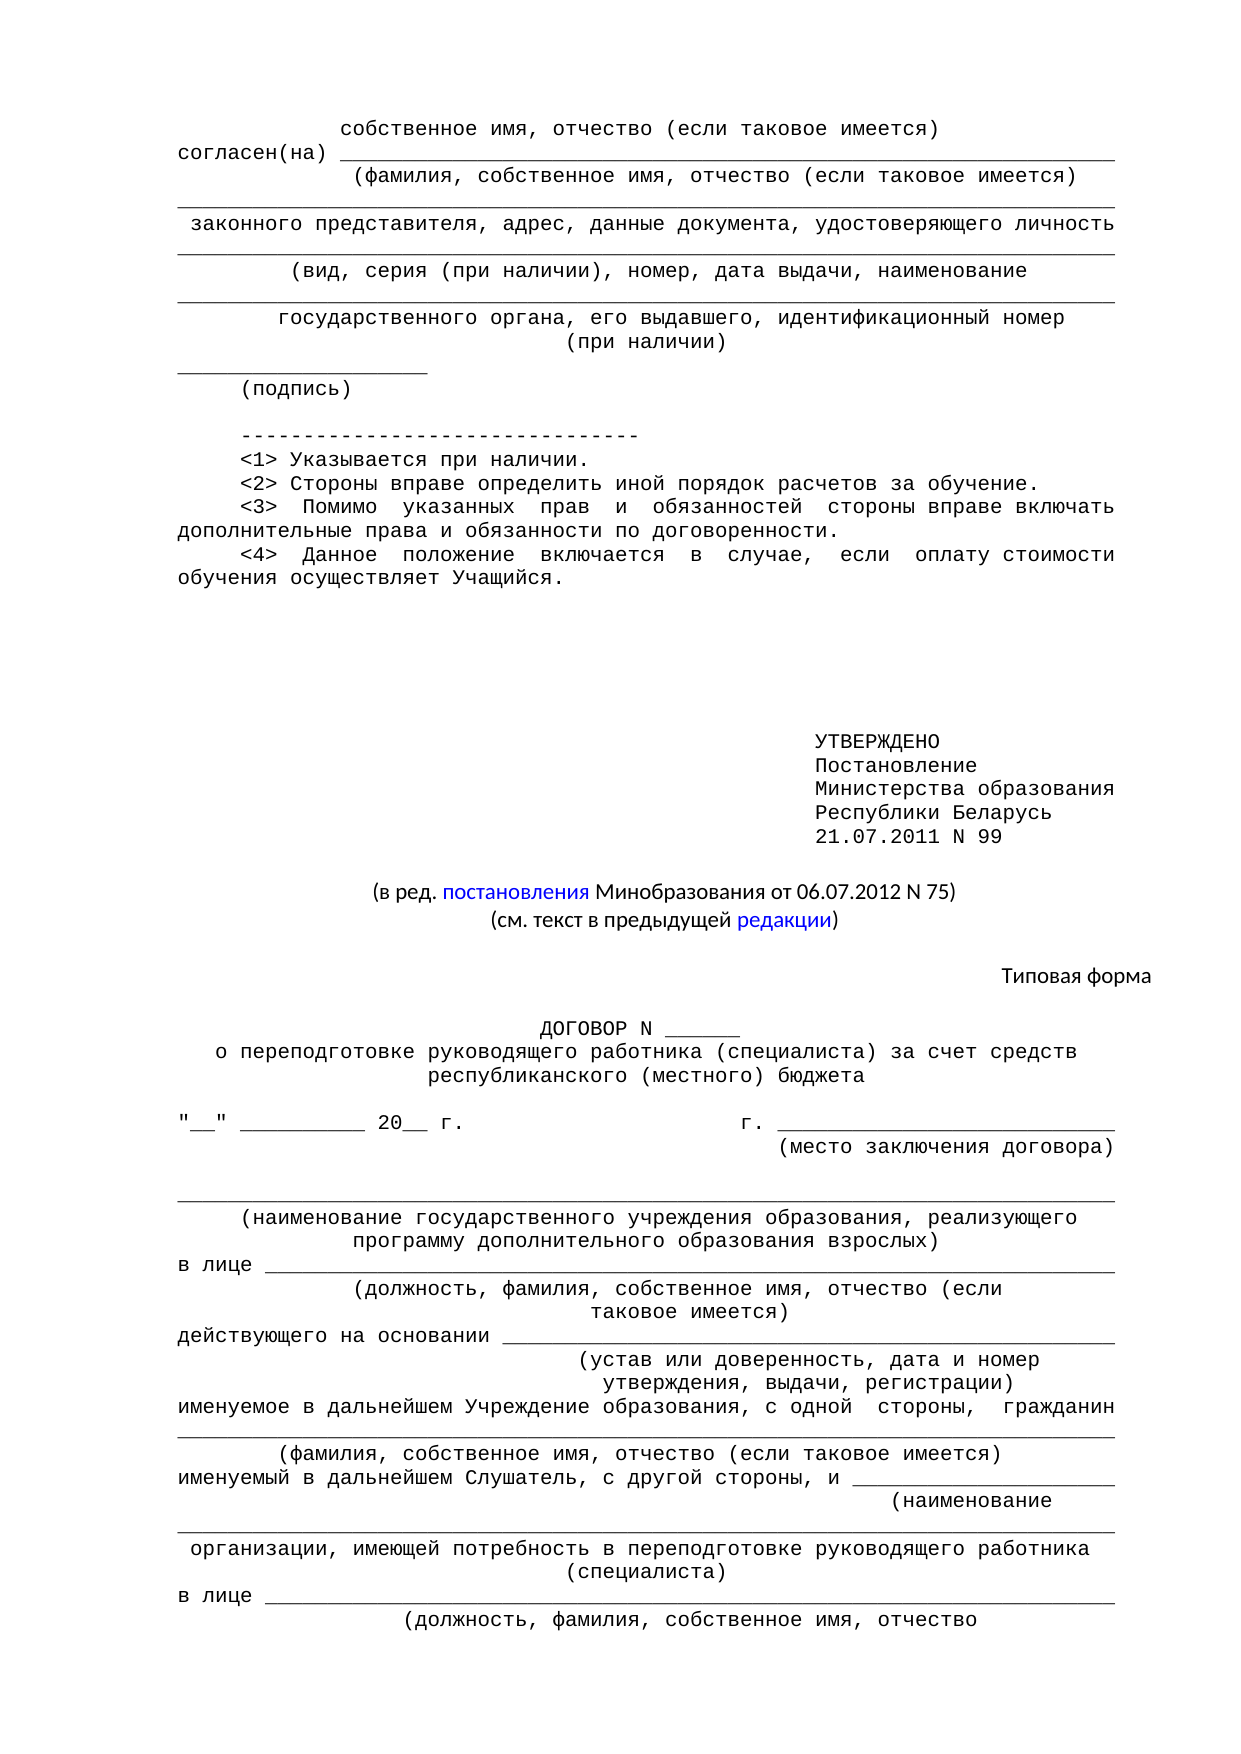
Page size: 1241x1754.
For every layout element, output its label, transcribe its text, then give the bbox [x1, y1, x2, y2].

text (см. текст в предыдущей редакции) [177, 905, 1152, 933]
text (специалиста) [177, 1561, 1152, 1585]
text (наименование государственного учреждения образования, реализующего [177, 1207, 1152, 1230]
text (должность, фамилия, собственное имя, отчество (если [177, 1278, 1152, 1301]
text Министерства образования [177, 778, 1152, 802]
text ___________________________________________________________________________ [177, 1419, 1152, 1443]
text (фамилия, собственное имя, отчество (если таковое имеется) [177, 165, 1152, 189]
text ___________________________________________________________________________ [177, 189, 1152, 213]
text обучения осуществляет Учащийся. [177, 567, 1152, 591]
text в лице ____________________________________________________________________ [177, 1254, 1152, 1278]
text организации, имеющей потребность в переподготовке руководящего работника [177, 1538, 1152, 1561]
text ДОГОВОР N ______ [177, 1017, 1152, 1041]
text УТВЕРЖДЕНО [177, 731, 1152, 755]
text государственного органа, его выдавшего, идентификационный номер [177, 307, 1152, 331]
text Постановление [177, 755, 1152, 778]
text Типовая форма [177, 961, 1152, 989]
text <1> Указывается при наличии. [177, 449, 1152, 473]
text республиканского (местного) бюджета [177, 1065, 1152, 1088]
text Республики Беларусь [177, 802, 1152, 826]
text <2> Стороны вправе определить иной порядок расчетов за обучение. [177, 473, 1152, 496]
text 21.07.2011 N 99 [177, 826, 1152, 849]
text "__" __________ 20__ г. г. ___________________________ [177, 1112, 1152, 1136]
text -------------------------------- [177, 426, 1152, 449]
text (подпись) [177, 378, 1152, 402]
text (должность, фамилия, собственное имя, отчество [177, 1609, 1152, 1632]
text именуемое в дальнейшем Учреждение образования, с одной стороны, гражданин [177, 1396, 1152, 1419]
text собственное имя, отчество (если таковое имеется) [177, 118, 1152, 142]
text в лице ____________________________________________________________________ [177, 1585, 1152, 1609]
text (наименование [177, 1490, 1152, 1514]
text утверждения, выдачи, регистрации) [177, 1372, 1152, 1396]
text (место заключения договора) [177, 1136, 1152, 1159]
text действующего на основании _________________________________________________ [177, 1325, 1152, 1348]
text ____________________ [177, 354, 1152, 378]
text программу дополнительного образования взрослых) [177, 1230, 1152, 1254]
text (фамилия, собственное имя, отчество (если таковое имеется) [177, 1443, 1152, 1467]
text ___________________________________________________________________________ [177, 1183, 1152, 1207]
text ___________________________________________________________________________ [177, 236, 1152, 260]
text (вид, серия (при наличии), номер, дата выдачи, наименование [177, 260, 1152, 284]
text дополнительные права и обязанности по договоренности. [177, 520, 1152, 544]
text (в ред. постановления Минобразования от 06.07.2012 N 75) [177, 877, 1152, 905]
text законного представителя, адрес, данные документа, удостоверяющего личность [177, 213, 1152, 236]
text ___________________________________________________________________________ [177, 284, 1152, 307]
text (устав или доверенность, дата и номер [177, 1348, 1152, 1372]
text <3> Помимо указанных прав и обязанностей стороны вправе включать [177, 496, 1152, 520]
text таковое имеется) [177, 1301, 1152, 1325]
text <4> Данное положение включается в случае, если оплату стоимости [177, 544, 1152, 567]
text о переподготовке руководящего работника (специалиста) за счет средств [177, 1041, 1152, 1065]
text ___________________________________________________________________________ [177, 1514, 1152, 1538]
text именуемый в дальнейшем Слушатель, с другой стороны, и _____________________ [177, 1467, 1152, 1490]
text (при наличии) [177, 331, 1152, 354]
text согласен(на) ______________________________________________________________ [177, 142, 1152, 165]
